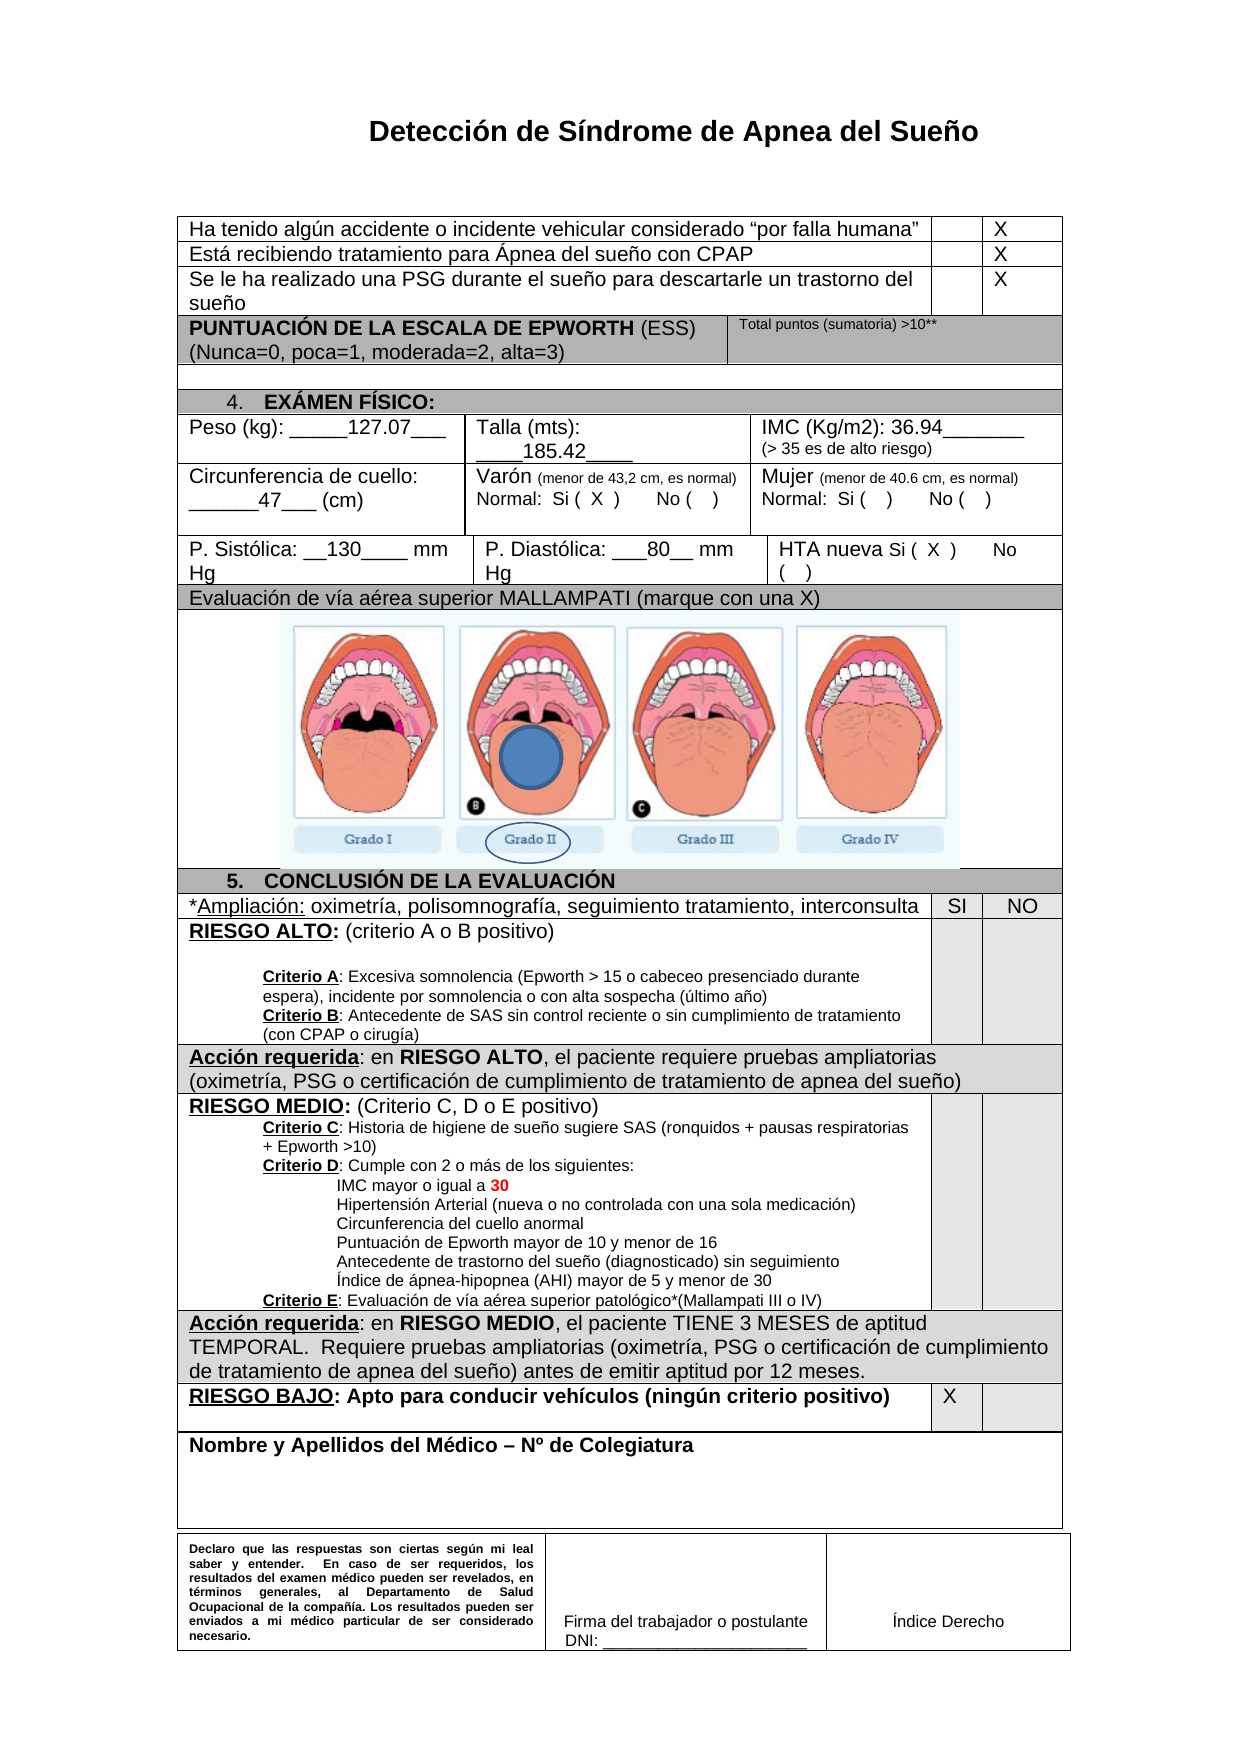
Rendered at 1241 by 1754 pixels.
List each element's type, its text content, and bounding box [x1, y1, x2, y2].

table_cell PUNTUACIÓN DE LA ESCALA DE EPWORTH (ESS) (Nunca=0, poca=1, moderada=2, alta=3) [178, 316, 727, 363]
table_cell [178, 365, 1062, 388]
table_cell P. Sistólica: __130____ mm Hg [178, 536, 473, 584]
table_cell EXÁMEN FÍSICO: [178, 390, 1062, 413]
table_cell RIESGO BAJO: Apto para conducir vehículos (ningún criterio positivo) [178, 1384, 931, 1431]
table_cell X [983, 267, 1062, 314]
table_cell [178, 610, 280, 868]
table_cell HTA nueva Si ( X ) No ( ) [768, 536, 1062, 584]
table_cell Total puntos (sumatoria) >10** [728, 316, 1062, 363]
table_cell Talla (mts): ____185.42____ [466, 415, 750, 462]
table_cell X [983, 217, 1062, 241]
table_cell [932, 242, 982, 266]
table_cell NO [983, 894, 1062, 918]
table_cell Ha tenido algún accidente o incidente vehicular considerado “por falla humana” [178, 217, 931, 241]
table_cell X [932, 1384, 982, 1431]
table_cell [983, 919, 1062, 1044]
picture [280, 610, 960, 869]
table_cell Acción requerida: en RIESGO MEDIO, el paciente TIENE 3 MESES de aptitud TEMPORAL. Requiere pruebas ampliatorias (oximetría, PSG o certificación de cumplimiento de tratamiento de apnea del sueño) antes de emitir aptitud por 12 meses. [178, 1311, 1062, 1382]
table_cell CONCLUSIÓN DE LA EVALUACIÓN [178, 869, 1062, 893]
table_cell P. Diastólica: ___80__ mm Hg [474, 536, 767, 584]
table_cell Peso (kg): _____127.07___ [178, 415, 464, 462]
table_cell [932, 217, 982, 241]
table_cell [983, 1384, 1062, 1431]
table_cell IMC (Kg/m2): 36.94_______ (> 35 es de alto riesgo) [751, 415, 1062, 462]
table_cell X [983, 242, 1062, 266]
table_cell [960, 610, 1062, 868]
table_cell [178, 1433, 1062, 1528]
table_cell RIESGO ALTO: (criterio A o B positivo) Criterio A: Excesiva somnolencia (Epworth > 15 o cabeceo presenciado durante espera), incidente por somnolencia o con alta sospecha (último año) Criterio B: Antecedente de SAS sin control reciente o sin cumplimiento de tratamiento (con CPAP o cirugía) [178, 919, 931, 1044]
table_cell [932, 919, 982, 1044]
table_cell Mujer (menor de 40.6 cm, es normal) Normal: Si ( ) No ( ) [751, 464, 1062, 535]
table_cell [983, 1094, 1062, 1309]
table_cell RIESGO MEDIO: (Criterio C, D o E positivo) Criterio C: Historia de higiene de sueño sugiere SAS (ronquidos + pausas respiratorias + Epworth >10) Criterio D: Cumple con 2 o más de los siguientes: IMC mayor o igual a 30 Hipertensión Arterial (nueva o no controlada con una sola medicación) Circunferencia del cuello anormal Puntuación de Epworth mayor de 10 y menor de 16 Antecedente de trastorno del sueño (diagnosticado) sin seguimiento Índice de ápnea-hipopnea (AHI) mayor de 5 y menor de 30 Criterio E: Evaluación de vía aérea superior patológico*(Mallampati III o IV) [178, 1094, 931, 1309]
table_cell [932, 267, 982, 314]
table_cell Varón (menor de 43,2 cm, es normal) Normal: Si ( X ) No ( ) [466, 464, 750, 535]
table_cell Está recibiendo tratamiento para Ápnea del sueño con CPAP [178, 242, 931, 266]
table_cell SI [932, 894, 982, 918]
table_cell Circunferencia de cuello: ______47___ (cm) [178, 464, 464, 535]
table_cell *Ampliación: oximetría, polisomnografía, seguimiento tratamiento, interconsulta [178, 894, 931, 918]
table_cell Evaluación de vía aérea superior MALLAMPATI (marque con una X) [178, 585, 1062, 609]
table_cell Acción requerida: en RIESGO ALTO, el paciente requiere pruebas ampliatorias (oximetría, PSG o certificación de cumplimiento de tratamiento de apnea del sueño) [178, 1045, 1062, 1093]
table_cell Se le ha realizado una PSG durante el sueño para descartarle un trastorno del sueño [178, 267, 931, 314]
table_cell [932, 1094, 982, 1309]
